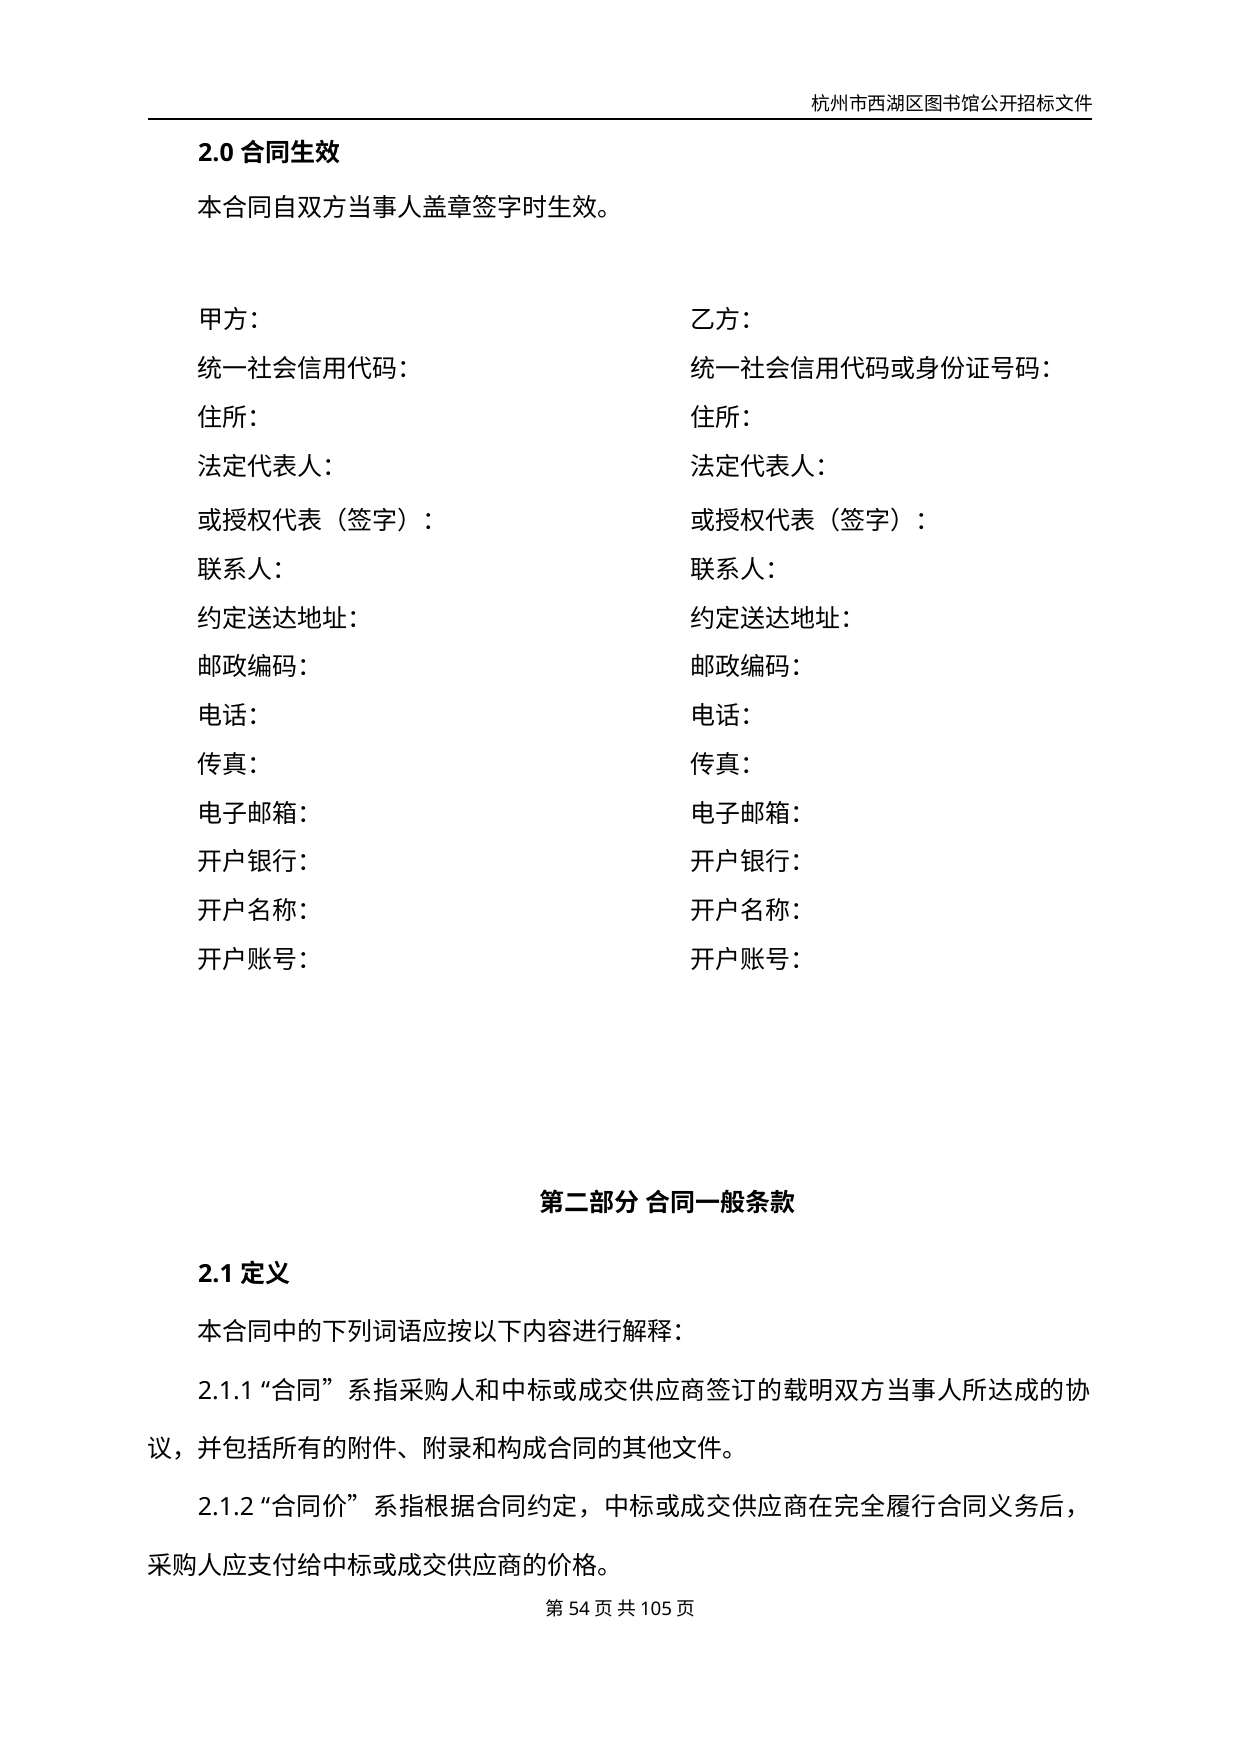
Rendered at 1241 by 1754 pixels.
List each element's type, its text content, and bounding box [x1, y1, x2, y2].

table_cell 邮政编码： [640, 647, 1133, 696]
table_cell 约定送达地址： [640, 598, 1133, 647]
text 2.0 合同生效 [148, 133, 1092, 169]
table_cell 开户账号： [148, 939, 640, 988]
table_cell 电话： [148, 696, 640, 744]
table_cell 联系人： [640, 549, 1133, 598]
table_cell 开户银行： [640, 842, 1133, 891]
table_cell 开户名称： [148, 891, 640, 939]
table_cell 统一社会信用代码： [148, 349, 640, 397]
table_cell 联系人： [148, 549, 640, 598]
table_cell 邮政编码： [148, 647, 640, 696]
table_cell 住所： [148, 398, 640, 446]
table_cell 电子邮箱： [640, 793, 1133, 842]
table_cell 传真： [148, 744, 640, 793]
table_cell 法定代表人： 或授权代表（签字）： [148, 446, 640, 549]
text 第二部分 合同一般条款 [191, 1165, 1092, 1223]
table_cell 开户账号： [640, 939, 1133, 988]
table_header 乙方： [640, 300, 1133, 349]
table_cell 法定代表人： 或授权代表（签字）： [640, 446, 1133, 549]
table_cell 开户银行： [148, 842, 640, 891]
table_cell 住所： [640, 398, 1133, 446]
table_cell 传真： [640, 744, 1133, 793]
table_cell 电子邮箱： [148, 793, 640, 842]
text 本合同自双方当事人盖章签字时生效。 [148, 187, 1092, 223]
text 2.1.2 “合同价”系指根据合同约定，中标或成交供应商在完全履行合同义务后，采购人应支付给中标或成交供应商的价格。 [148, 1469, 1092, 1586]
table_cell 约定送达地址： [148, 598, 640, 647]
text 2.1 定义 [148, 1236, 1092, 1294]
table_cell 电话： [640, 696, 1133, 744]
table_cell 统一社会信用代码或身份证号码： [640, 349, 1133, 397]
table_header 甲方： [148, 300, 640, 349]
text 2.1.1 “合同”系指采购人和中标或成交供应商签订的载明双方当事人所达成的协议，并包括所有的附件、附录和构成合同的其他文件。 [148, 1352, 1092, 1469]
table_cell 开户名称： [640, 891, 1133, 939]
text 本合同中的下列词语应按以下内容进行解释： [148, 1294, 1092, 1352]
